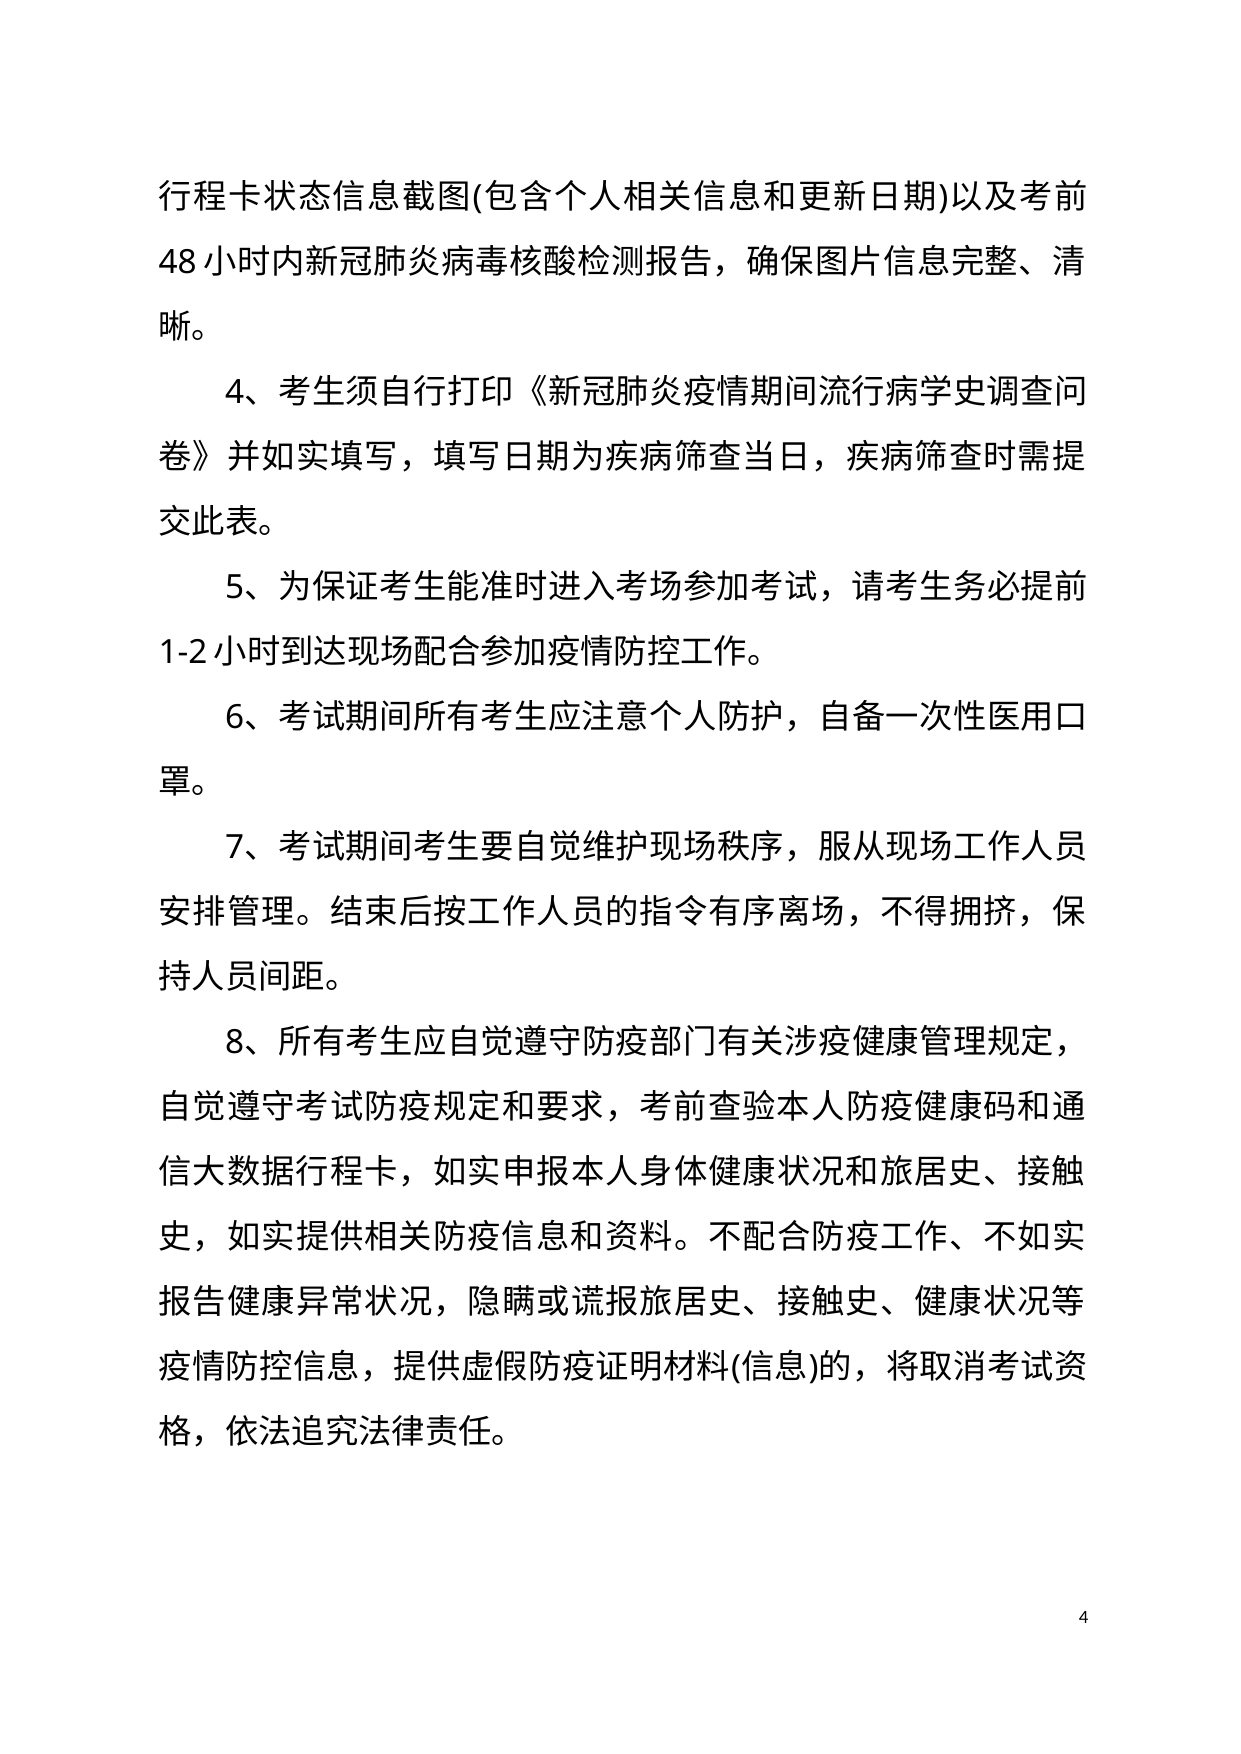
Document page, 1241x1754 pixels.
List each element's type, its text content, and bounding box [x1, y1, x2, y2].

text 5、为保证考生能准时进入考场参加考试，请考生务必提前1-2小时到达现场配合参加疫情防控工作。 [158, 552, 1088, 682]
text 4、考生须自行打印《新冠肺炎疫情期间流行病学史调查问卷》并如实填写，填写日期为疾病筛查当日，疾病筛查时需提交此表。 [158, 357, 1088, 552]
text 8、所有考生应自觉遵守防疫部门有关涉疫健康管理规定，自觉遵守考试防疫规定和要求，考前查验本人防疫健康码和通信大数据行程卡，如实申报本人身体健康状况和旅居史、接触史，如实提供相关防疫信息和资料。不配合防疫工作、不如实报告健康异常状况，隐瞒或谎报旅居史、接触史、健康状况等疫情防控信息，提供虚假防疫证明材料(信息)的，将取消考试资格，依法追究法律责任。 [158, 1007, 1088, 1462]
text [158, 162, 1088, 357]
text 6、考试期间所有考生应注意个人防护，自备一次性医用口罩。 [158, 682, 1088, 812]
text 7、考试期间考生要自觉维护现场秩序，服从现场工作人员安排管理。结束后按工作人员的指令有序离场，不得拥挤，保持人员间距。 [158, 812, 1088, 1007]
